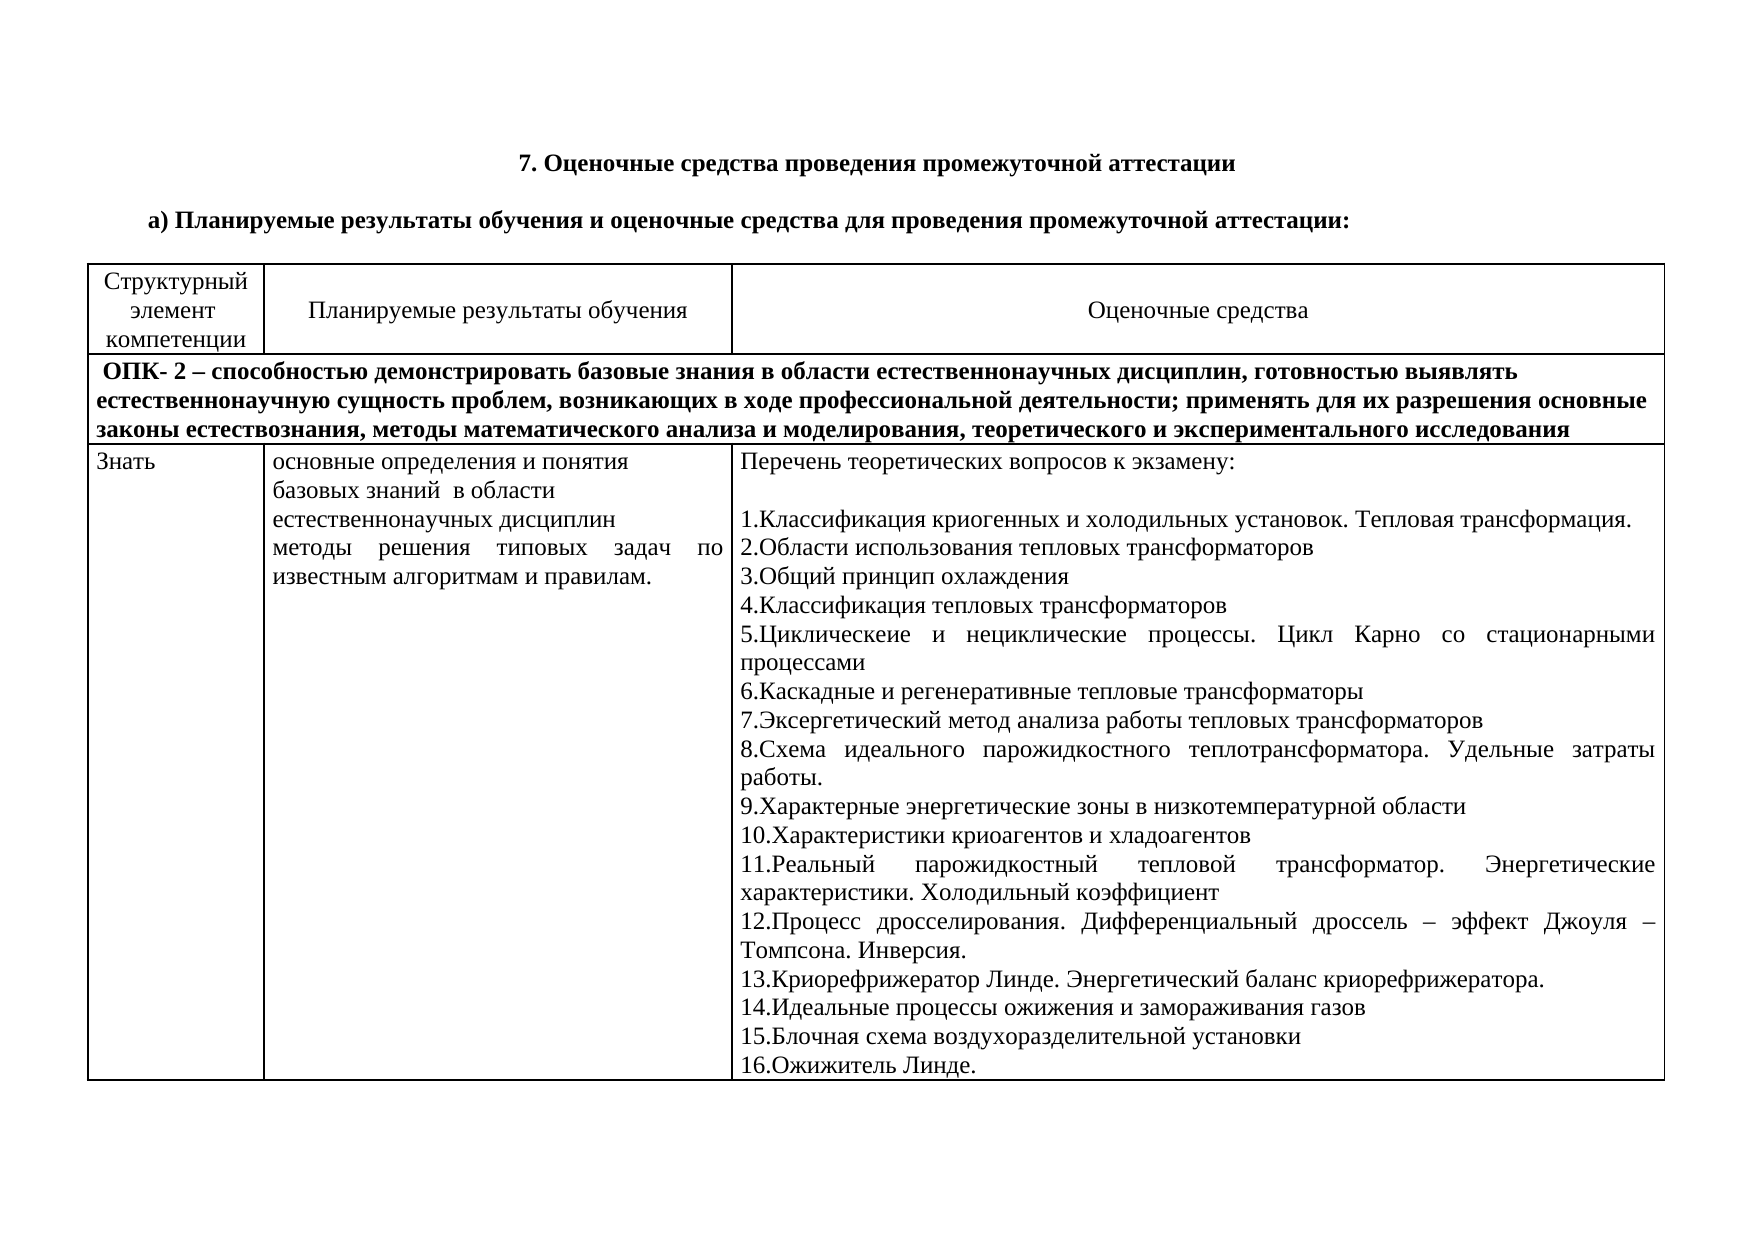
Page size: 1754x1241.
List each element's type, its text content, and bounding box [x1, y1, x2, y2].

table_cell ОПК- 2 – способностью демонстрировать базовые знания в области естественнонаучных дисциплин, готовностью выявлять естественнонаучную сущность проблем, возникающих в ходе профессиональной деятельности; применять для их разрешения основные законы естествознания, методы математического анализа и моделирования, теоретического и экспериментального исследования [89, 355, 1664, 442]
table_header Оценочные средства [733, 265, 1664, 353]
table_header Структурный элемент компетенции [89, 265, 263, 353]
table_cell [733, 445, 1664, 1079]
text а) Планируемые результаты обучения и оценочные средства для проведения промежуточной аттестации: [89, 205, 1665, 234]
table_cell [265, 445, 731, 1079]
table_cell Знать [89, 445, 263, 1079]
table_header Планируемые результаты обучения [265, 265, 731, 353]
text 7. Оценочные средства проведения промежуточной аттестации [89, 148, 1665, 176]
